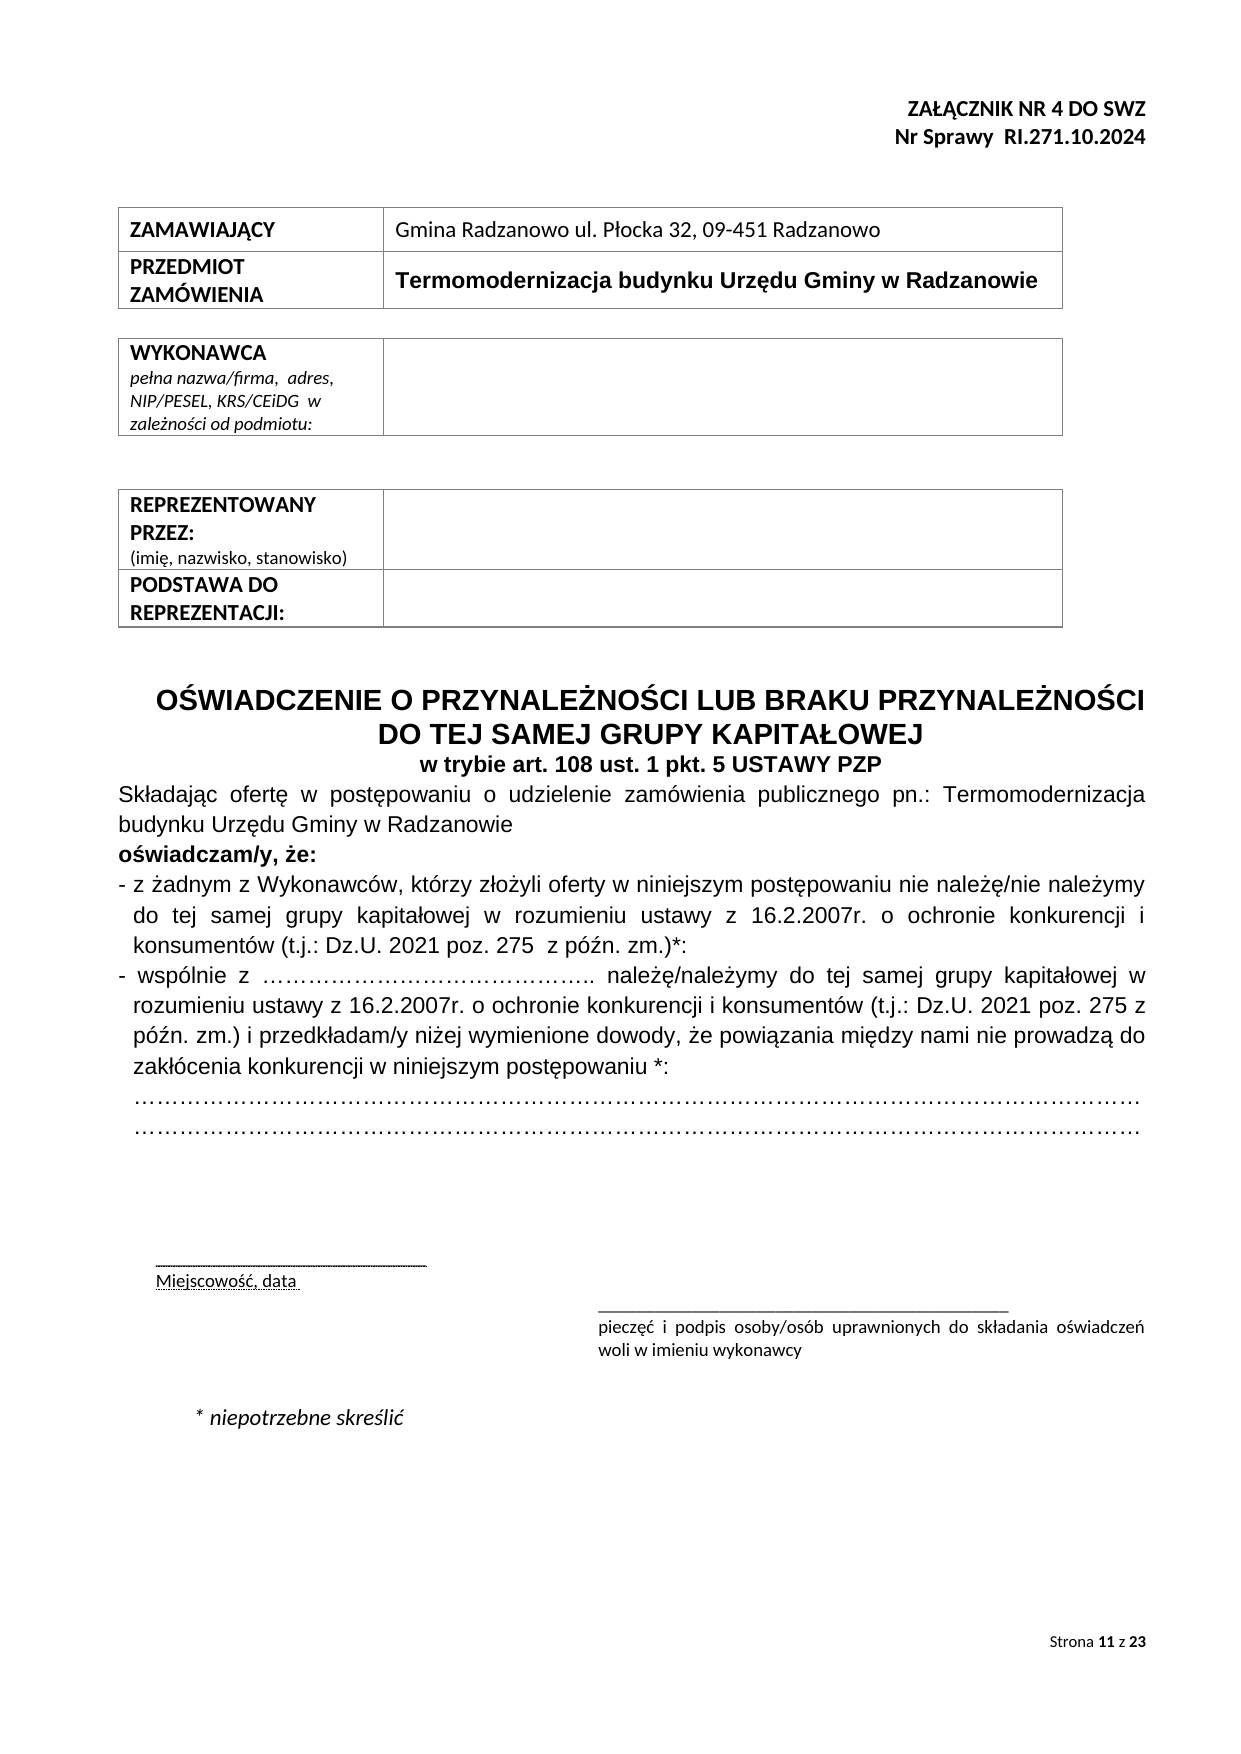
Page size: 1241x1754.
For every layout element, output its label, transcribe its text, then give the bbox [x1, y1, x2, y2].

text Nr Sprawy RI.271.10.2024 [156, 122, 1146, 151]
table_cell [384, 570, 1062, 626]
table_cell PODSTAWA DO REPREZENTACJI: [119, 570, 383, 626]
text Miejscowość, data [156, 1269, 1146, 1292]
text - wspólnie z …………………………………….. należę/należymy do tej samej grupy kapitałowej w rozumieniu ustawy z 16.2.2007r. o ochronie konkurencji i konsumentów (t.j.: Dz.U. 2021 poz. 275 z późn. zm.) i przedkładam/y niżej wymienione dowody, że powiązania między nami nie prowadzą do zakłócenia konkurencji w niniejszym postępowaniu *: [118, 962, 1146, 1079]
text pieczęć i podpis osoby/osób uprawnionych do składania oświadczeń woli w imieniu wykonawcy [598, 1315, 1146, 1361]
text oświadczam/y, że: [118, 841, 1146, 867]
text - z żadnym z Wykonawców, którzy złożyli oferty w niniejszym postępowaniu nie należę/nie należymy do tej samej grupy kapitałowej w rozumieniu ustawy z 16.2.2007r. o ochronie konkurencji i konsumentów (t.j.: Dz.U. 2021 poz. 275 z późn. zm.)*: [118, 871, 1146, 958]
table_cell PRZEDMIOT ZAMÓWIENIA [119, 252, 383, 308]
text * niepotrzebne skreślić [193, 1403, 1146, 1431]
text ………………………………………………………………………………………………………………………………………………………………………………………………………………………………………… [133, 1083, 1146, 1139]
table_header [384, 339, 1062, 435]
table_header [384, 490, 1062, 569]
table_header Gmina Radzanowo ul. Płocka 32, 09-451 Radzanowo [384, 208, 1062, 251]
text ____________________________________________ [598, 1292, 1146, 1315]
table_header WYKONAWCA pełna nazwa/firma, adres, NIP/PESEL, KRS/CEiDG w zależności od podmiotu: [119, 339, 383, 435]
table_header REPREZENTOWANY PRZEZ: (imię, nazwisko, stanowisko) [119, 490, 383, 569]
text _____________________________ [156, 1246, 1146, 1269]
table_header ZAMAWIAJĄCY [119, 208, 383, 251]
text ZAŁĄCZNIK NR 4 DO SWZ [156, 94, 1146, 122]
table_cell Termomodernizacja budynku Urzędu Gminy w Radzanowie [384, 252, 1062, 308]
text w trybie art. 108 ust. 1 pkt. 5 USTAWY PZP [156, 751, 1146, 777]
text Składając ofertę w postępowaniu o udzielenie zamówienia publicznego pn.: Termomodernizacja budynku Urzędu Gminy w Radzanowie [118, 781, 1146, 837]
subtitle OŚWIADCZENIE O PRZYNALEŻNOŚCI LUB BRAKU PRZYNALEŻNOŚCI DO TEJ SAMEJ GRUPY KAPITAŁOWEJ [156, 683, 1146, 751]
